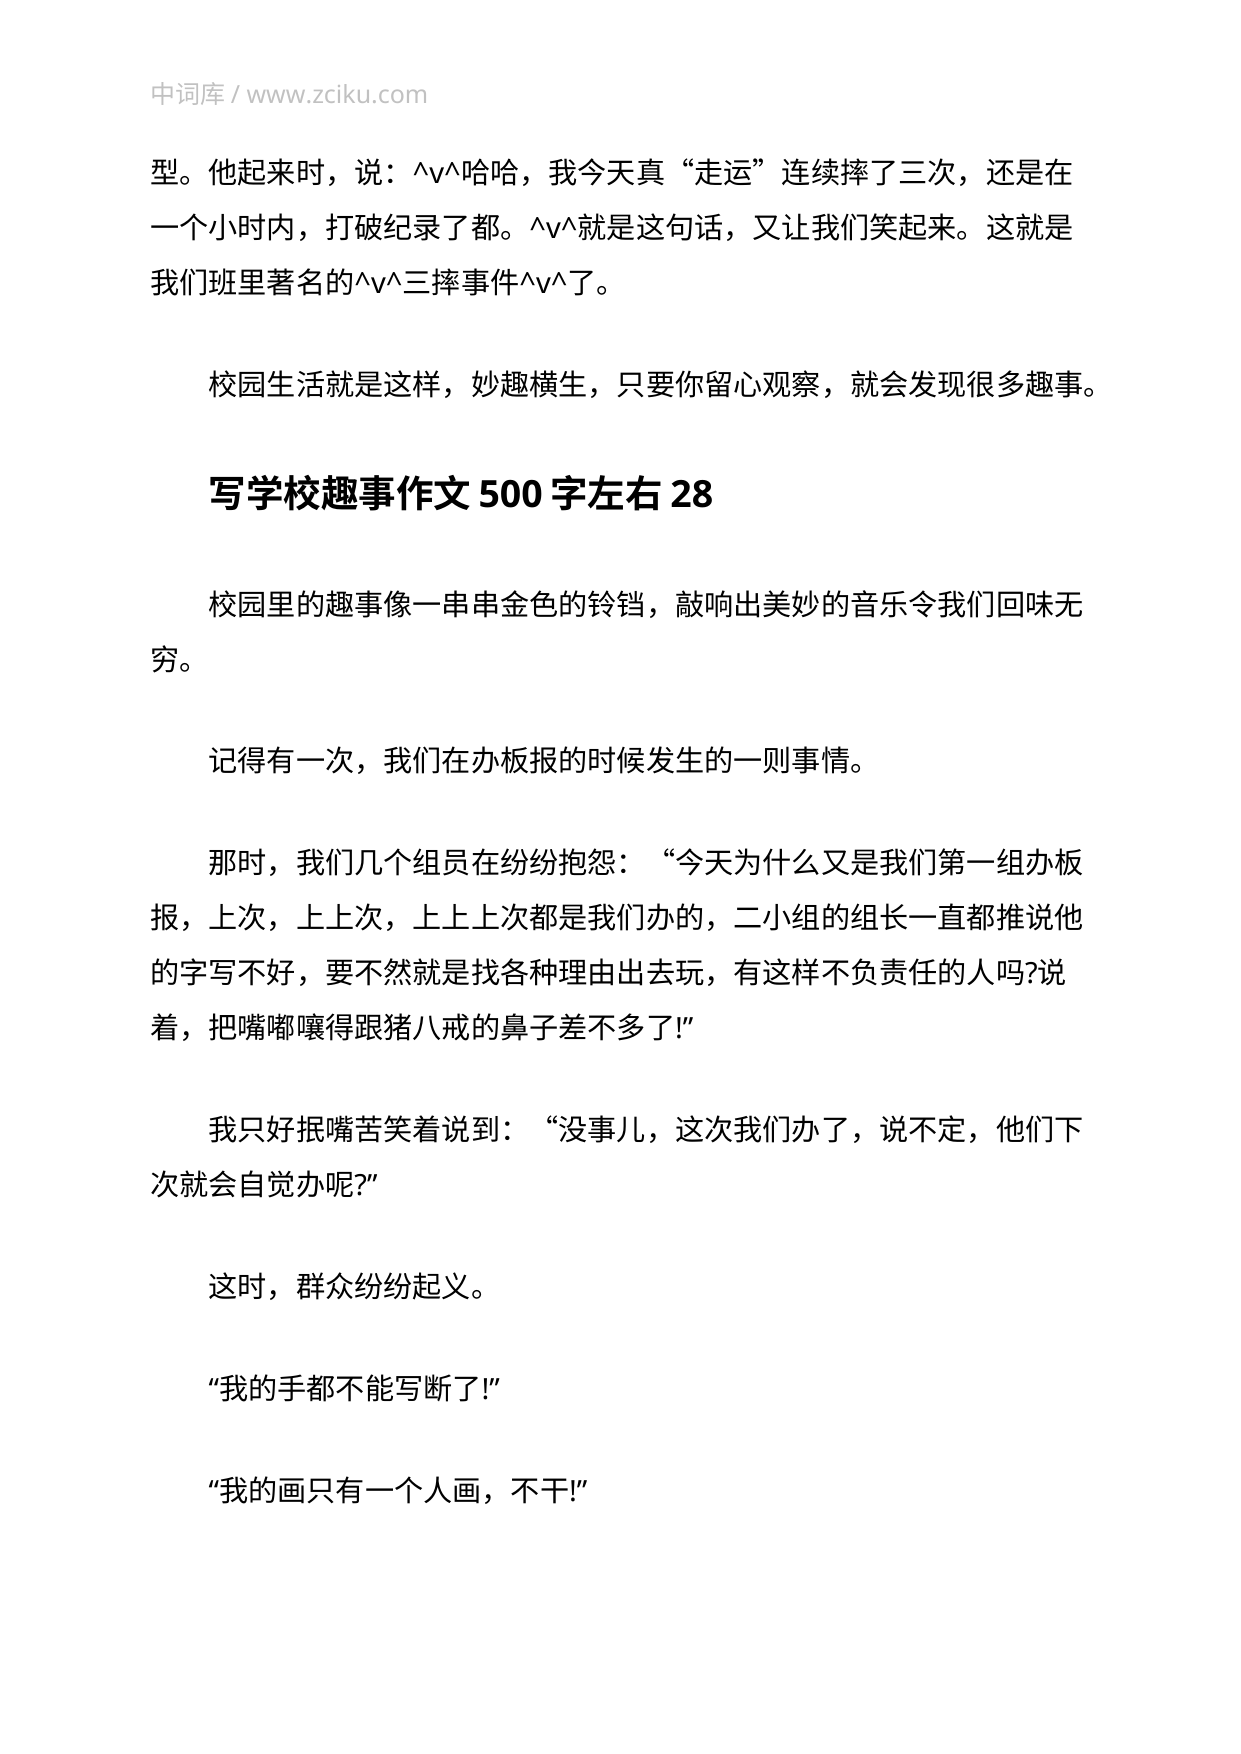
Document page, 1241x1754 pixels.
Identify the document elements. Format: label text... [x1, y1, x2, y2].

text “我的画只有一个人画，不干!” [150, 1467, 1090, 1509]
text 校园生活就是这样，妙趣横生，只要你留心观察，就会发现很多趣事。 [150, 362, 1090, 404]
text 写学校趣事作文500字左右28 [150, 464, 1090, 518]
text 那时，我们几个组员在纷纷抱怨：“今天为什么又是我们第一组办板报，上次，上上次，上上上次都是我们办的，二小组的组长一直都推说他的字写不好，要不然就是找各种理由出去玩，有这样不负责任的人吗?说着，把嘴嘟嚷得跟猪八戒的鼻子差不多了!” [150, 840, 1090, 1047]
text 校园里的趣事像一串串金色的铃铛，敲响出美妙的音乐令我们回味无穷。 [150, 581, 1090, 678]
text “我的手都不能写断了!” [150, 1365, 1090, 1408]
text 这时，群众纷纷起义。 [150, 1263, 1090, 1306]
text 记得有一次，我们在办板报的时候发生的一则事情。 [150, 738, 1090, 780]
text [150, 150, 1090, 302]
text 我只好抿嘴苦笑着说到：“没事儿，这次我们办了，说不定，他们下次就会自觉办呢?” [150, 1107, 1090, 1204]
